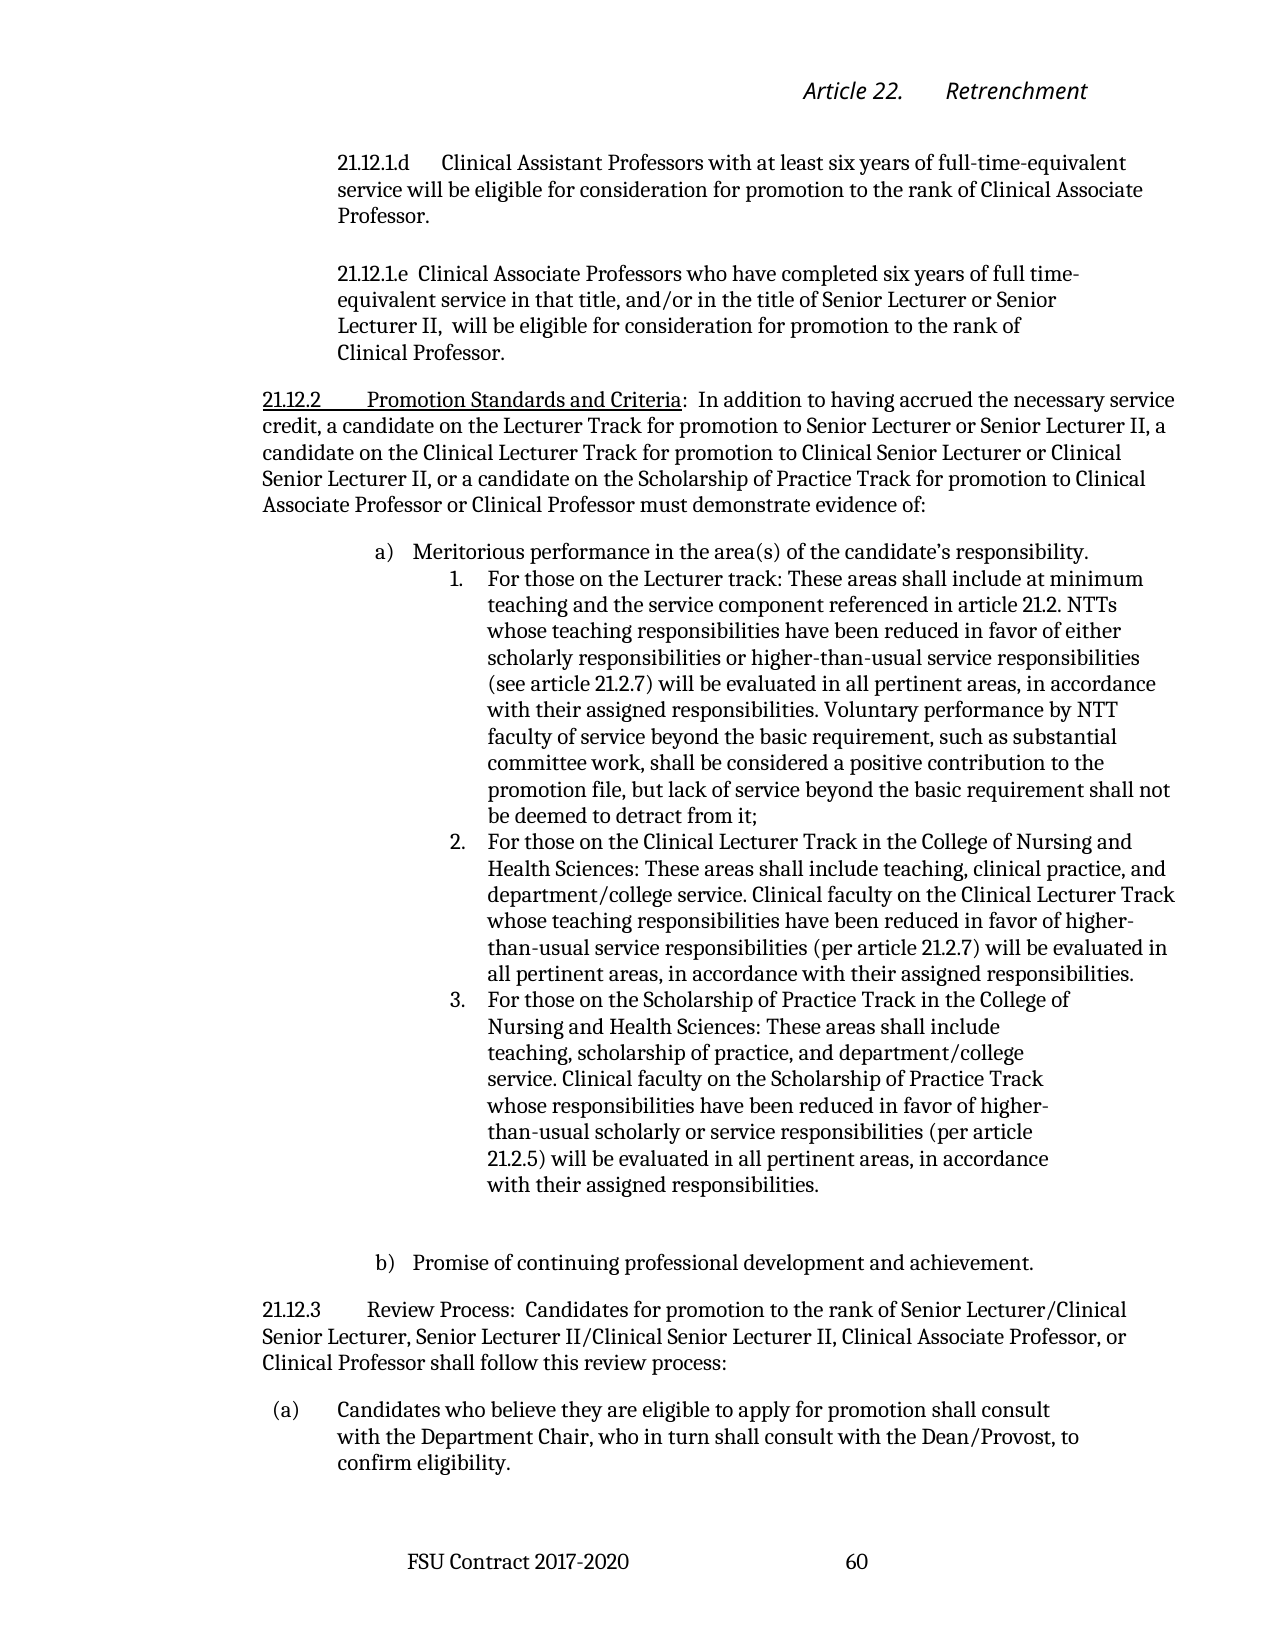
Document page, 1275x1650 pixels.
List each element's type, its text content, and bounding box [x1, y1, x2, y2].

text 21.12.1.e Clinical Associate Professors who have completed six years of full time-equivalent service in that title, and/or in the title of Senior Lecturer or Senior Lecturer II, will be eligible for consideration for promotion to the rank of Clinical Professor. [187, 260, 1087, 366]
subtitle For those on the Lecturer track: These areas shall include at minimum teaching and the service component referenced in article 21.2. NTTs whose teaching responsibilities have been reduced in favor of either scholarly responsibilities or higher-than-usual service responsibilities (see article 21.2.7) will be evaluated in all pertinent areas, in accordance with their assigned responsibilities. Voluntary performance by NTT faculty of service beyond the basic requirement, such as substantial committee work, shall be considered a positive contribution to the promotion file, but lack of service beyond the basic requirement shall not be deemed to detract from it; [450, 566, 1182, 829]
subtitle Promise of continuing professional development and achievement. [375, 1250, 1182, 1276]
subtitle 21.12.1.d Clinical Assistant Professors with at least six years of full-time-equivalent service will be eligible for consideration for promotion to the rank of Clinical Associate Professor. [300, 150, 1182, 229]
subtitle Meritorious performance in the area(s) of the candidate’s responsibility. [375, 539, 1182, 566]
list For those on the Scholarship of Practice Track in the College of Nursing and Health Sciences: These areas shall include teaching, scholarship of practice, and department/college service. Clinical faculty on the Scholarship of Practice Track whose responsibilities have been reduced in favor of higher-than-usual scholarly or service responsibilities (per article 21.2.5) will be evaluated in all pertinent areas, in accordance with their assigned responsibilities. [450, 987, 1087, 1198]
subtitle Candidates who believe they are eligible to apply for promotion shall consult with the Department Chair, who in turn shall consult with the Dean/Provost, to confirm eligibility. [300, 1397, 1087, 1476]
subtitle 21.12.2 Promotion Standards and Criteria: In addition to having accrued the necessary service credit, a candidate on the Lecturer Track for promotion to Senior Lecturer or Senior Lecturer II, a candidate on the Clinical Lecturer Track for promotion to Clinical Senior Lecturer or Clinical Senior Lecturer II, or a candidate on the Scholarship of Practice Track for promotion to Clinical Associate Professor or Clinical Professor must demonstrate evidence of: [262, 387, 1182, 518]
subtitle For those on the Clinical Lecturer Track in the College of Nursing and Health Sciences: These areas shall include teaching, clinical practice, and department/college service. Clinical faculty on the Clinical Lecturer Track whose teaching responsibilities have been reduced in favor of higher-than-usual service responsibilities (per article 21.2.7) will be evaluated in all pertinent areas, in accordance with their assigned responsibilities. [450, 829, 1182, 987]
subtitle 21.12.3 Review Process: Candidates for promotion to the rank of Senior Lecturer/Clinical Senior Lecturer, Senior Lecturer II/Clinical Senior Lecturer II, Clinical Associate Professor, or Clinical Professor shall follow this review process: [262, 1297, 1182, 1376]
